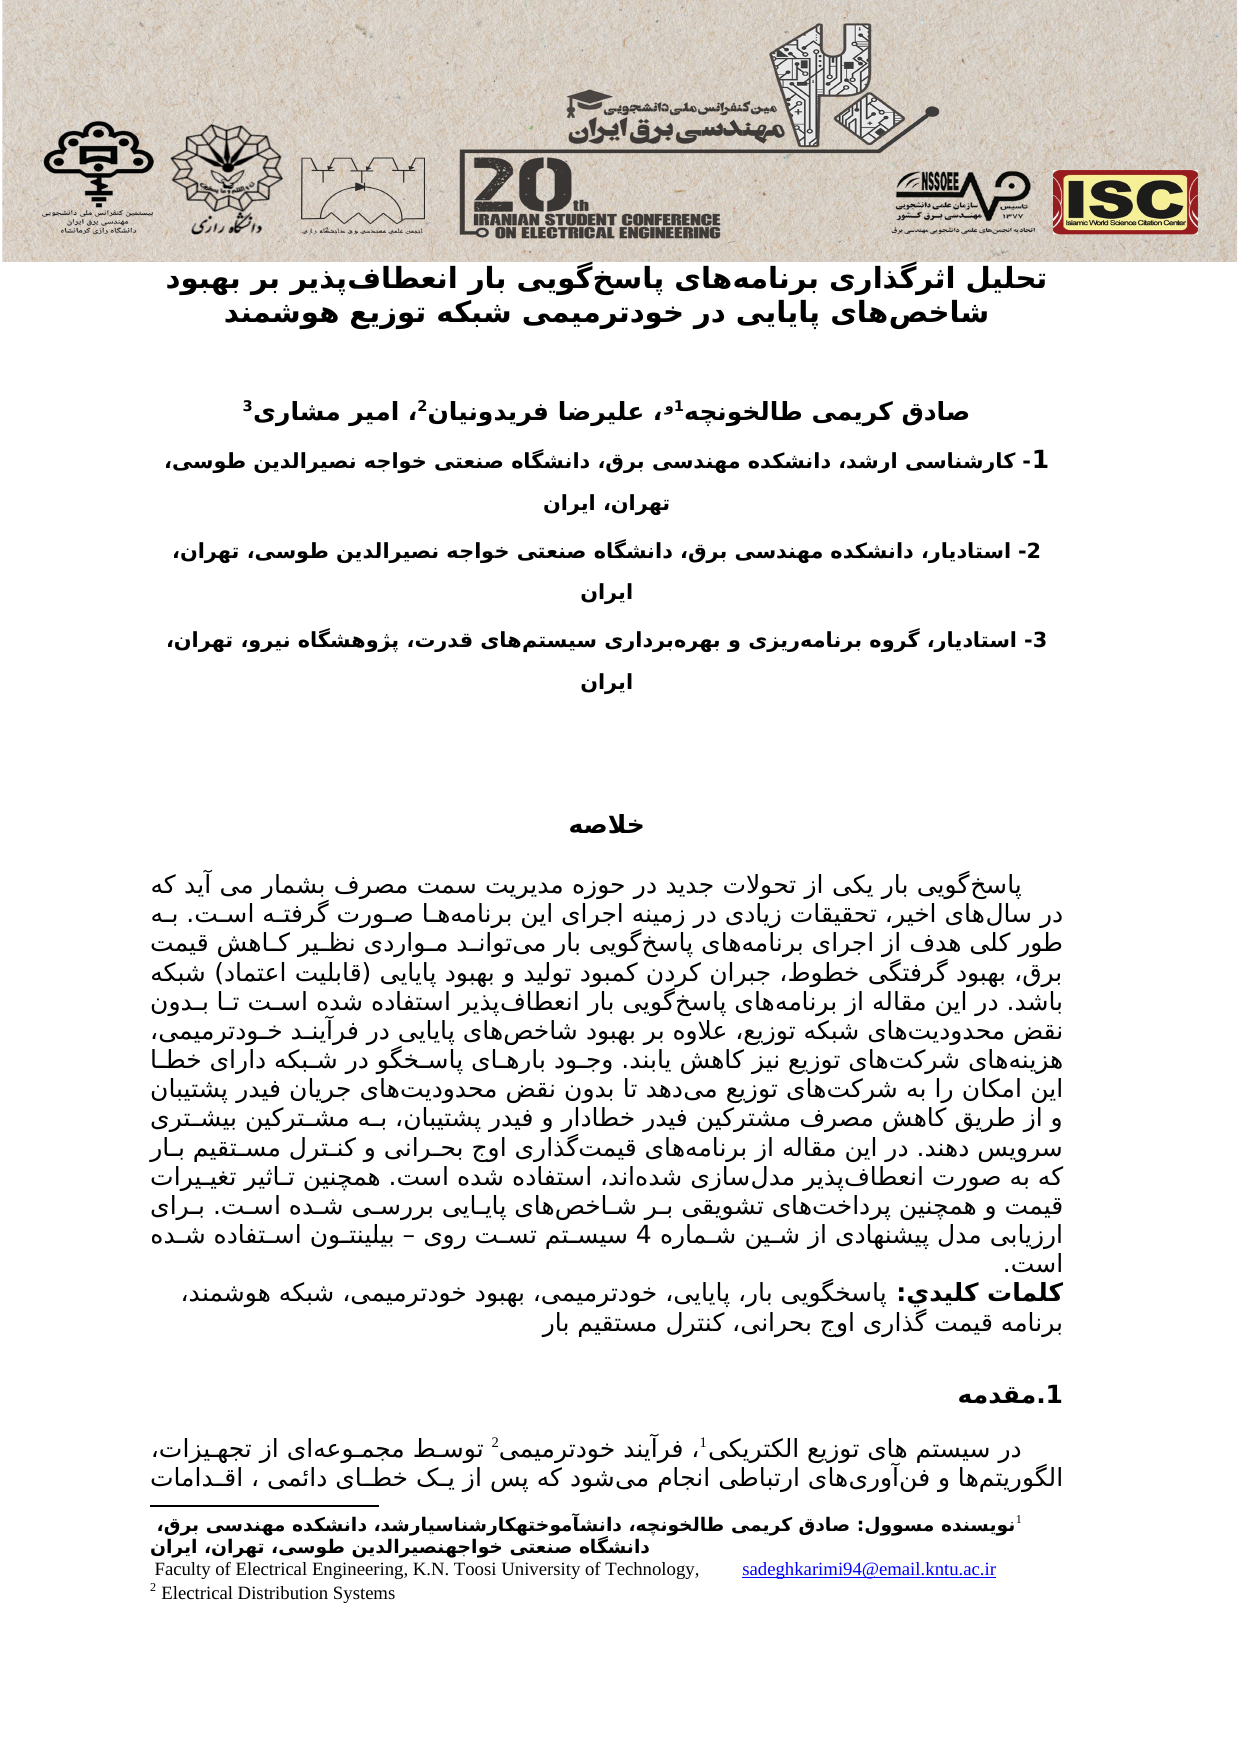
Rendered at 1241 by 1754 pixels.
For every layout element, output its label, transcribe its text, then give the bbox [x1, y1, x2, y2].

text تحلیل اثرگذاری برنامه‌های پاسخ‌گویی بار انعطاف‌پذیر بر بهبود شاخص‌های پایایی در خودترمیمی شبکه توزیع هوشمند [150, 262, 1063, 330]
text 2- استادیار، دانشکده مهندسی برق، دانشگاه صنعتی خواجه نصیرالدین طوسی، تهران، ایران [150, 525, 1063, 608]
text خلاصه [150, 800, 1063, 841]
picture [2, 0, 1238, 262]
text 3- استادیار، گروه برنامه‌ریزی و بهره‌برداری سیستم‌های قدرت، پژوهشگاه نیرو، تهران، ایران [150, 614, 1063, 698]
text صادق کریمی طالخونچه1و، علیرضا فریدونیان2، امیر مشاری3 [150, 387, 1063, 429]
text 1- کارشناسی ارشد، دانشکده مهندسی برق، دانشگاه صنعتی خواجه نصیرالدین طوسی، تهران، ایران [150, 435, 1063, 518]
text 1. مقدمه [150, 1380, 1063, 1409]
text پاسخ‌گویی بار یکی از تحولات جدید در حوزه مدیریت سمت مصرف بشمار می آید که در سال‌های اخیر، تحقیقات زیادی در زمینه اجرای این برنامه‌ها صورت گرفته است. به طور کلی هدف از اجرای برنامه‌های پاسخ‌گویی بار می‌تواند مواردی نظیر کاهش قیمت برق، بهبود گرفتگی خطوط، جبران کردن کمبود تولید و بهبود پایایی (قابلیت اعتماد) شبکه باشد. در این مقاله از برنامه‌های پاسخ‌گویی بار انعطاف‌پذیر استفاده شده است تا بدون نقض محدودیت‌های شبکه توزیع، علاوه بر بهبود شاخص‌های پایایی در فرآیند خودترمیمی، هزینه‌های شرکت‌های توزیع نیز کاهش یابند. وجود بارهای پاسخگو در شبکه دارای خطا این امکان را به شرکت‌های توزیع می‌دهد تا بدون نقض محدودیت‌های جریان فیدر پشتیبان و از طریق کاهش مصرف مشترکین فیدر خطادار و فیدر پشتیبان، به مشترکین بیشتری سرویس دهند. در این مقاله از برنامه‌های قیمت‌گذاری اوج بحرانی و کنترل مستقیم بار که به صورت انعطاف‌پذیر مدل‌سازی شده‌اند، استفاده شده است. همچنین تاثیر تغییرات قیمت و همچنین پرداخت‌های تشویقی بر شاخص‌های پایایی بررسی شده است. برای ارزیابی مدل پیشنهادی از شین شماره 4 سیستم تست روی – بیلینتون استفاده شده است. [150, 870, 1063, 1278]
text کلمات کليدي: پاسخگویی بار، پایایی، خودترمیمی، بهبود خودترمیمی، شبکه هوشمند، برنامه قیمت گذاری اوج بحرانی، کنترل مستقیم بار [150, 1278, 1063, 1337]
